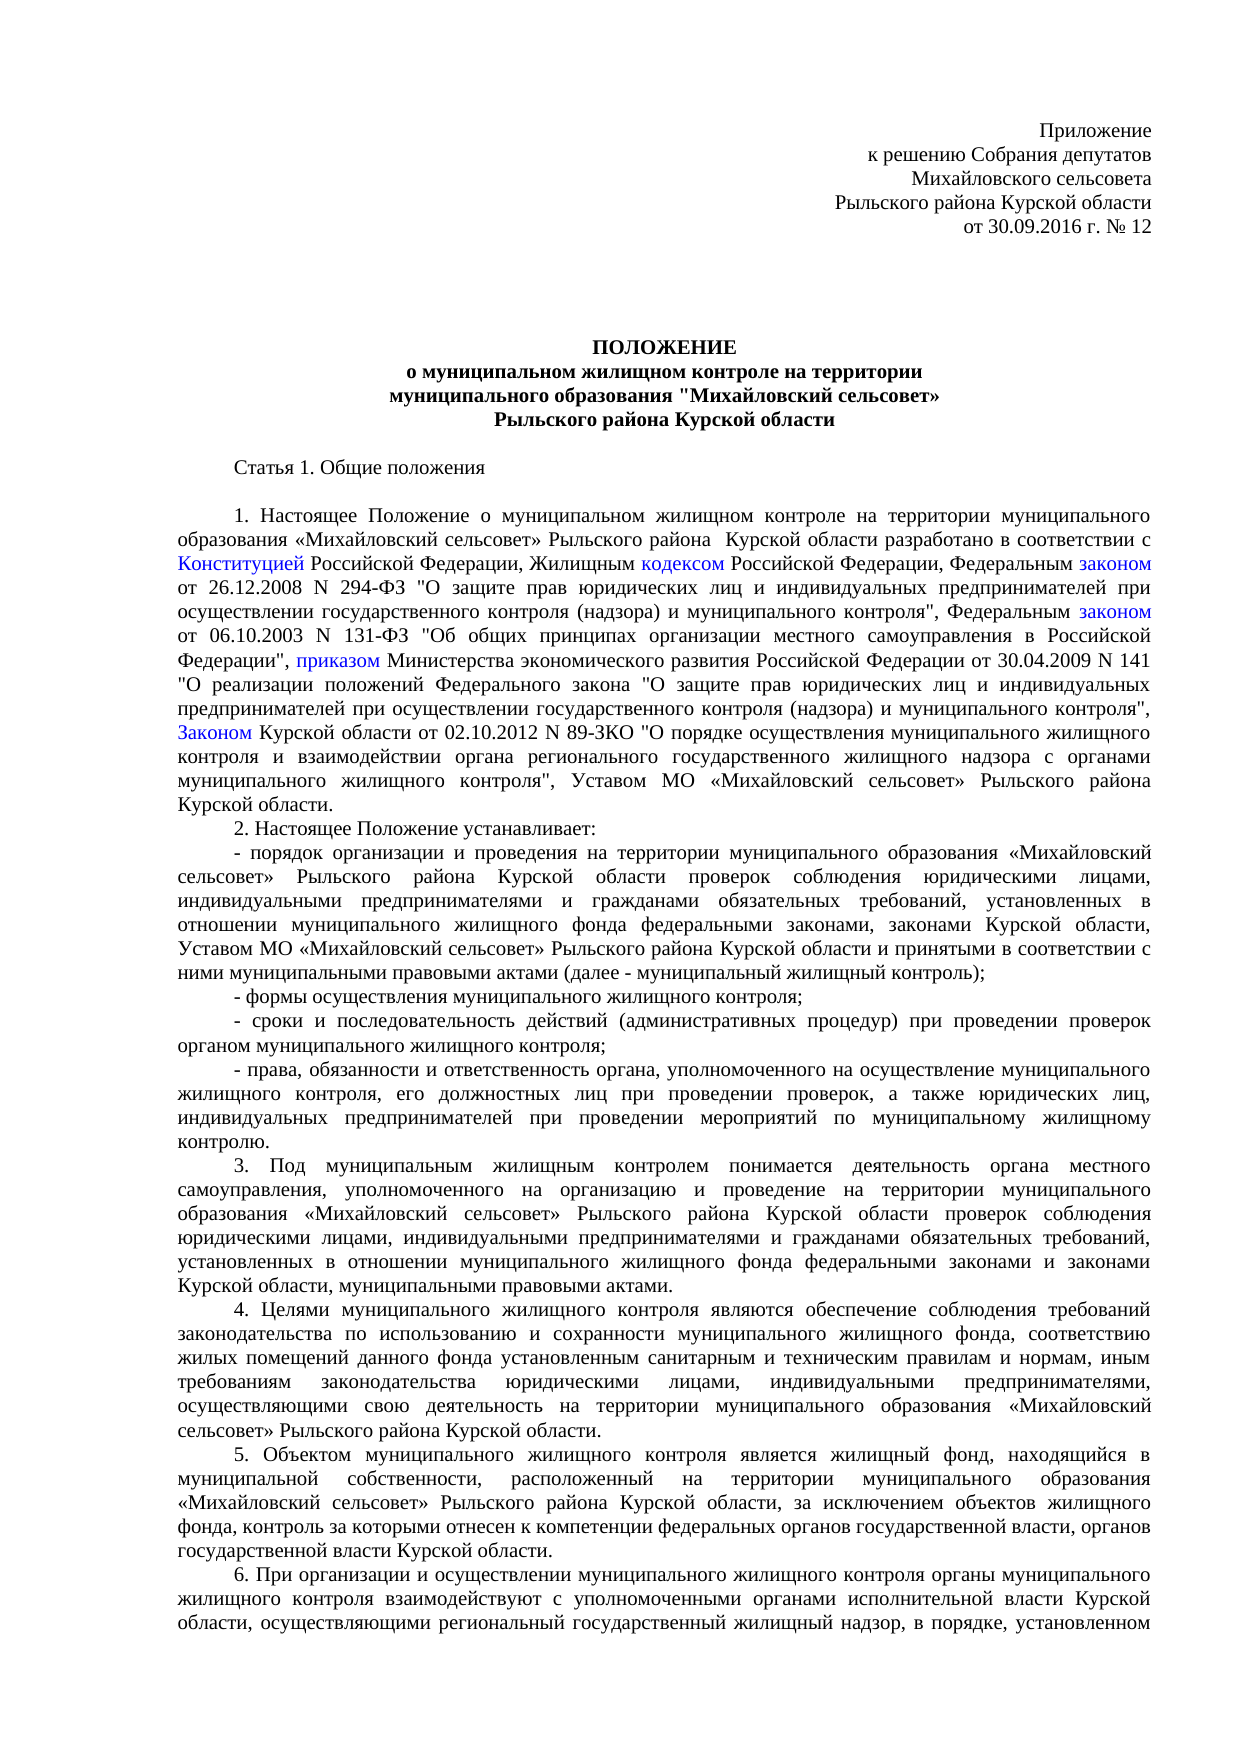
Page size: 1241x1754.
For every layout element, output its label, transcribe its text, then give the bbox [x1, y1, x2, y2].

text от 30.09.2016 г. № 12 [177, 214, 1152, 238]
text - права, обязанности и ответственность органа, уполномоченного на осуществление муниципального жилищного контроля, его должностных лиц при проведении проверок, а также юридических лиц, индивидуальных предпринимателей при проведении мероприятий по муниципальному жилищному контролю. [177, 1057, 1152, 1153]
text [177, 1562, 1152, 1634]
title о муниципальном жилищном контроле на территории [177, 359, 1152, 383]
text 5. Объектом муниципального жилищного контроля является жилищный фонд, находящийся в муниципальной собственности, расположенный на территории муниципального образования «Михайловский сельсовет» Рыльского района Курской области, за исключением объектов жилищного фонда, контроль за которыми отнесен к компетенции федеральных органов государственной власти, органов государственной власти Курской области. [177, 1442, 1152, 1562]
text 1. Настоящее Положение о муниципальном жилищном контроле на территории муниципального образования «Михайловский сельсовет» Рыльского района Курской области разработано в соответствии с Конституцией Российской Федерации, Жилищным кодексом Российской Федерации, Федеральным законом от 26.12.2008 N 294-ФЗ "О защите прав юридических лиц и индивидуальных предпринимателей при осуществлении государственного контроля (надзора) и муниципального контроля", Федеральным законом от 06.10.2003 N 131-ФЗ "Об общих принципах организации местного самоуправления в Российской Федерации", приказом Министерства экономического развития Российской Федерации от 30.04.2009 N 141 "О реализации положений Федерального закона "О защите прав юридических лиц и индивидуальных предпринимателей при осуществлении государственного контроля (надзора) и муниципального контроля", Законом Курской области от 02.10.2012 N 89-ЗКО "О порядке осуществления муниципального жилищного контроля и взаимодействии органа регионального государственного жилищного надзора с органами муниципального жилищного контроля", Уставом МО «Михайловский сельсовет» Рыльского района Курской области. [177, 503, 1152, 816]
text Михайловского сельсовета [177, 166, 1152, 190]
text - формы осуществления муниципального жилищного контроля; [177, 984, 1152, 1008]
title муниципального образования "Михайловский сельсовет» [177, 383, 1152, 407]
text к решению Собрания депутатов [177, 142, 1152, 166]
text Приложение [177, 118, 1152, 142]
text Статья 1. Общие положения [177, 455, 1152, 479]
text 4. Целями муниципального жилищного контроля являются обеспечение соблюдения требований законодательства по использованию и сохранности муниципального жилищного фонда, соответствию жилых помещений данного фонда установленным санитарным и техническим правилам и нормам, иным требованиям законодательства юридическими лицами, индивидуальными предпринимателями, осуществляющими свою деятельность на территории муниципального образования «Михайловский сельсовет» Рыльского района Курской области. [177, 1297, 1152, 1442]
title ПОЛОЖЕНИЕ [177, 335, 1152, 359]
text - сроки и последовательность действий (административных процедур) при проведении проверок органом муниципального жилищного контроля; [177, 1008, 1152, 1057]
text - порядок организации и проведения на территории муниципального образования «Михайловский сельсовет» Рыльского района Курской области проверок соблюдения юридическими лицами, индивидуальными предпринимателями и гражданами обязательных требований, установленных в отношении муниципального жилищного фонда федеральными законами, законами Курской области, Уставом МО «Михайловский сельсовет» Рыльского района Курской области и принятыми в соответствии с ними муниципальными правовыми актами (далее - муниципальный жилищный контроль); [177, 840, 1152, 984]
text 3. Под муниципальным жилищным контролем понимается деятельность органа местного самоуправления, уполномоченного на организацию и проведение на территории муниципального образования «Михайловский сельсовет» Рыльского района Курской области проверок соблюдения юридическими лицами, индивидуальными предпринимателями и гражданами обязательных требований, установленных в отношении муниципального жилищного фонда федеральными законами и законами Курской области, муниципальными правовыми актами. [177, 1153, 1152, 1297]
text Рыльского района Курской области [177, 190, 1152, 214]
title Рыльского района Курской области [177, 407, 1152, 431]
text 2. Настоящее Положение устанавливает: [177, 816, 1152, 840]
